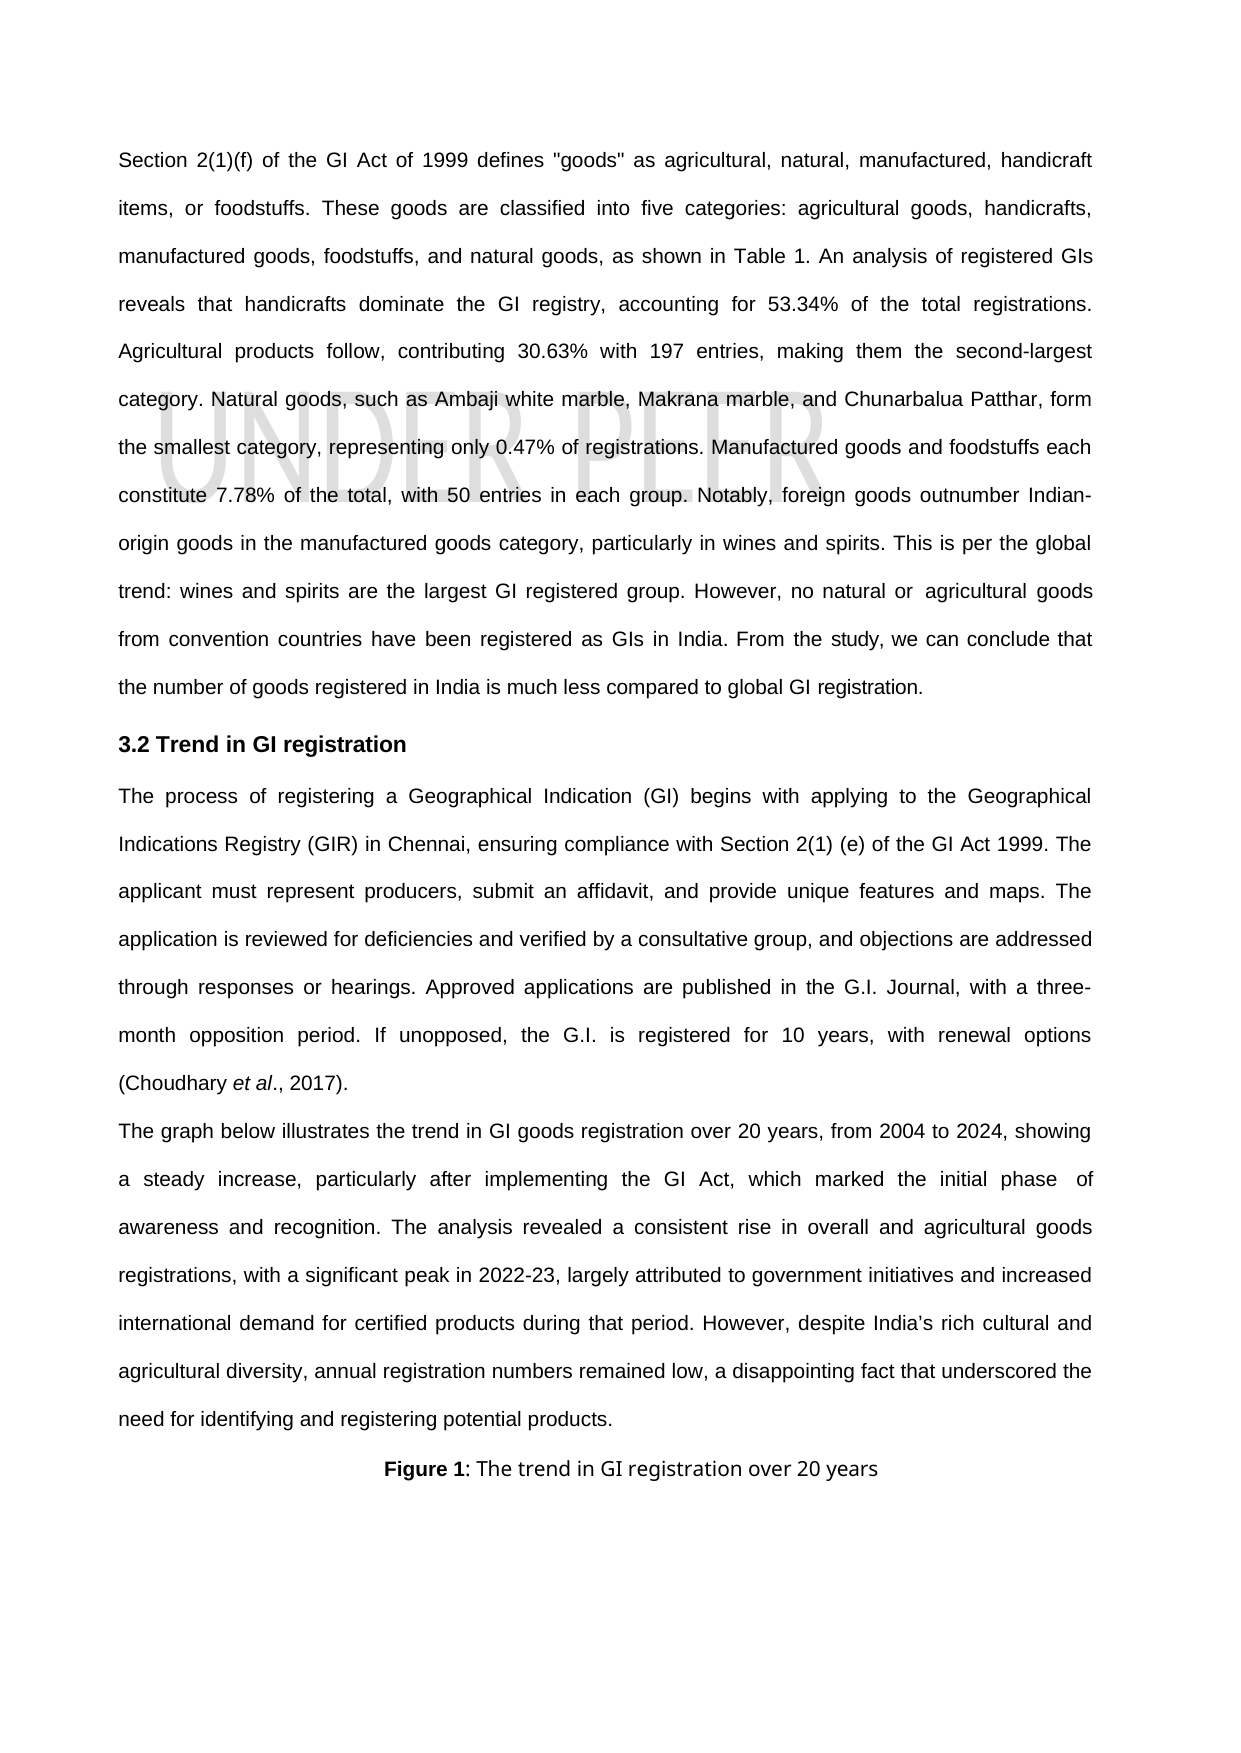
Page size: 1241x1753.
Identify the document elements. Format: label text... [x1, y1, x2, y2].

text The graph below illustrates the trend in GI goods registration over 20 years, from 2004 to 2024, showing a steady increase, particularly after implementing the GI Act, which marked the initial phase of awareness and recognition. The analysis revealed a consistent rise in overall and agricultural goods registrations, with a significant peak in 2022-23, largely attributed to government initiatives and increased international demand for certified products during that period. However, despite India’s rich cultural and agricultural diversity, annual registration numbers remained low, a disappointing fact that underscored the need for identifying and registering potential products. [118, 1119, 1093, 1430]
text Section 2(1)(f) of the GI Act of 1999 defines "goods" as agricultural, natural, manufactured, handicraft items, or foodstuffs. These goods are classified into five categories: agricultural goods, handicrafts, manufactured goods, foodstuffs, and natural goods, as shown in Table 1. An analysis of registered GIs reveals that handicrafts dominate the GI registry, accounting for 53.34% of the total registrations. Agricultural products follow, contributing 30.63% with 197 entries, making them the second-largest category. Natural goods, such as Ambaji white marble, Makrana marble, and Chunarbalua Patthar, form the smallest category, representing only 0.47% of registrations. Manufactured goods and foodstuffs each constitute 7.78% of the total, with 50 entries in each group. Notably, foreign goods outnumber Indian-origin goods in the manufactured goods category, particularly in wines and spirits. This is per the global trend: wines and spirits are the largest GI registered group. However, no natural or agricultural goods from convention countries have been registered as GIs in India. From the study, we can conclude that the number of goods registered in India is much less compared to global GI registration. [118, 148, 1093, 699]
text 3.2 Trend in GI registration [118, 731, 1093, 757]
text The process of registering a Geographical Indication (GI) begins with applying to the Geographical Indications Registry (GIR) in Chennai, ensuring compliance with Section 2(1) (e) of the GI Act 1999. The applicant must represent producers, submit an affidavit, and provide unique features and maps. The application is reviewed for deficiencies and verified by a consultative group, and objections are addressed through responses or hearings. Approved applications are published in the G.I. Journal, with a three-month opposition period. If unopposed, the G.I. is registered for 10 years, with renewal options (Choudhary et al., 2017). [118, 783, 1093, 1095]
text Figure 1: The trend in GI registration over 20 years [384, 1454, 1122, 1483]
